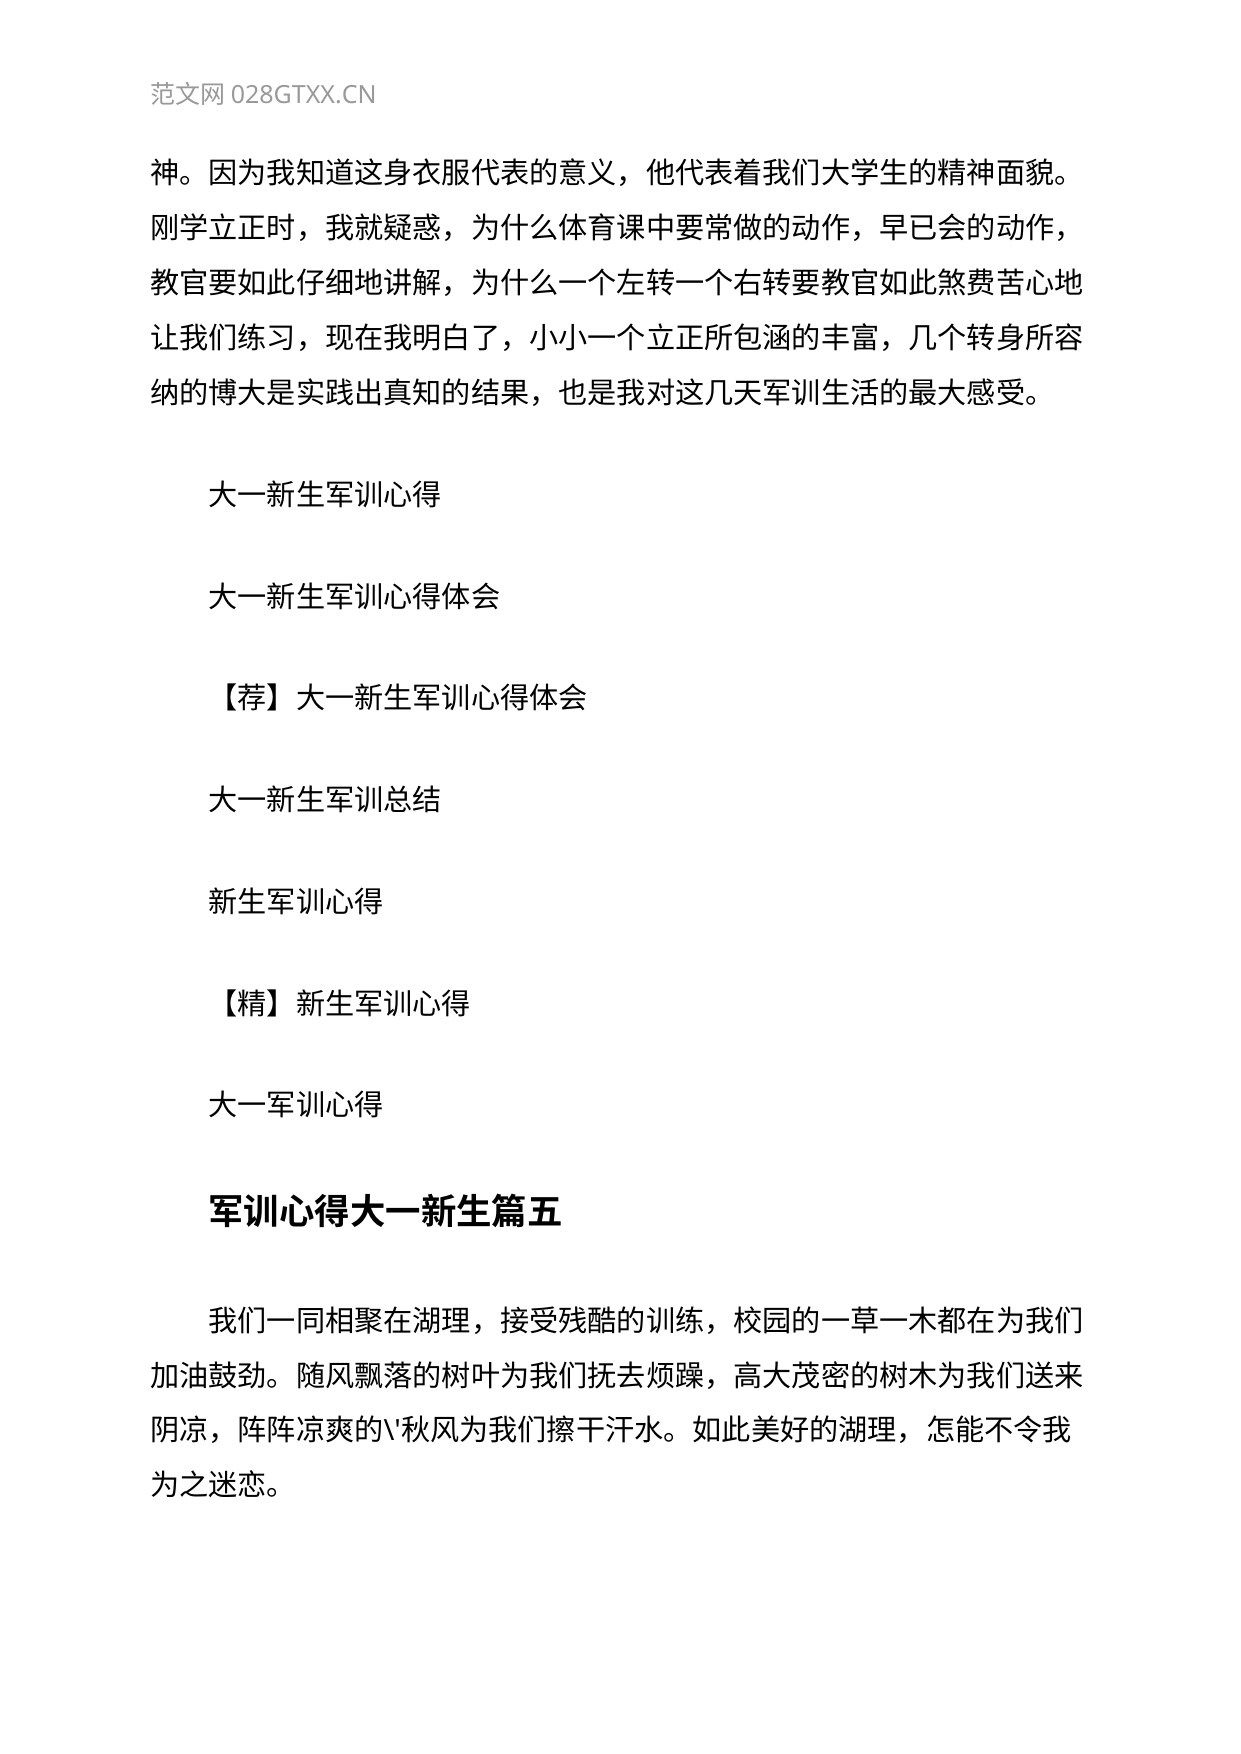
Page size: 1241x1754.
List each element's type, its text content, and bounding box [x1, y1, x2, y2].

text 大一新生军训心得体会 [150, 573, 1090, 615]
text 我们一同相聚在湖理，接受残酷的训练，校园的一草一木都在为我们加油鼓劲。随风飘落的树叶为我们抚去烦躁，高大茂密的树木为我们送来阴凉，阵阵凉爽的\'秋风为我们擦干汗水。如此美好的湖理，怎能不令我为之迷恋。 [150, 1297, 1090, 1504]
text 大一新生军训心得 [150, 471, 1090, 514]
text 大一新生军训总结 [150, 777, 1090, 819]
text 新生军训心得 [150, 878, 1090, 921]
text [150, 150, 1090, 412]
text 军训心得大一新生篇五 [150, 1184, 1090, 1235]
text 【精】新生军训心得 [150, 980, 1090, 1022]
text 【荐】大一新生军训心得体会 [150, 675, 1090, 717]
text 大一军训心得 [150, 1082, 1090, 1124]
